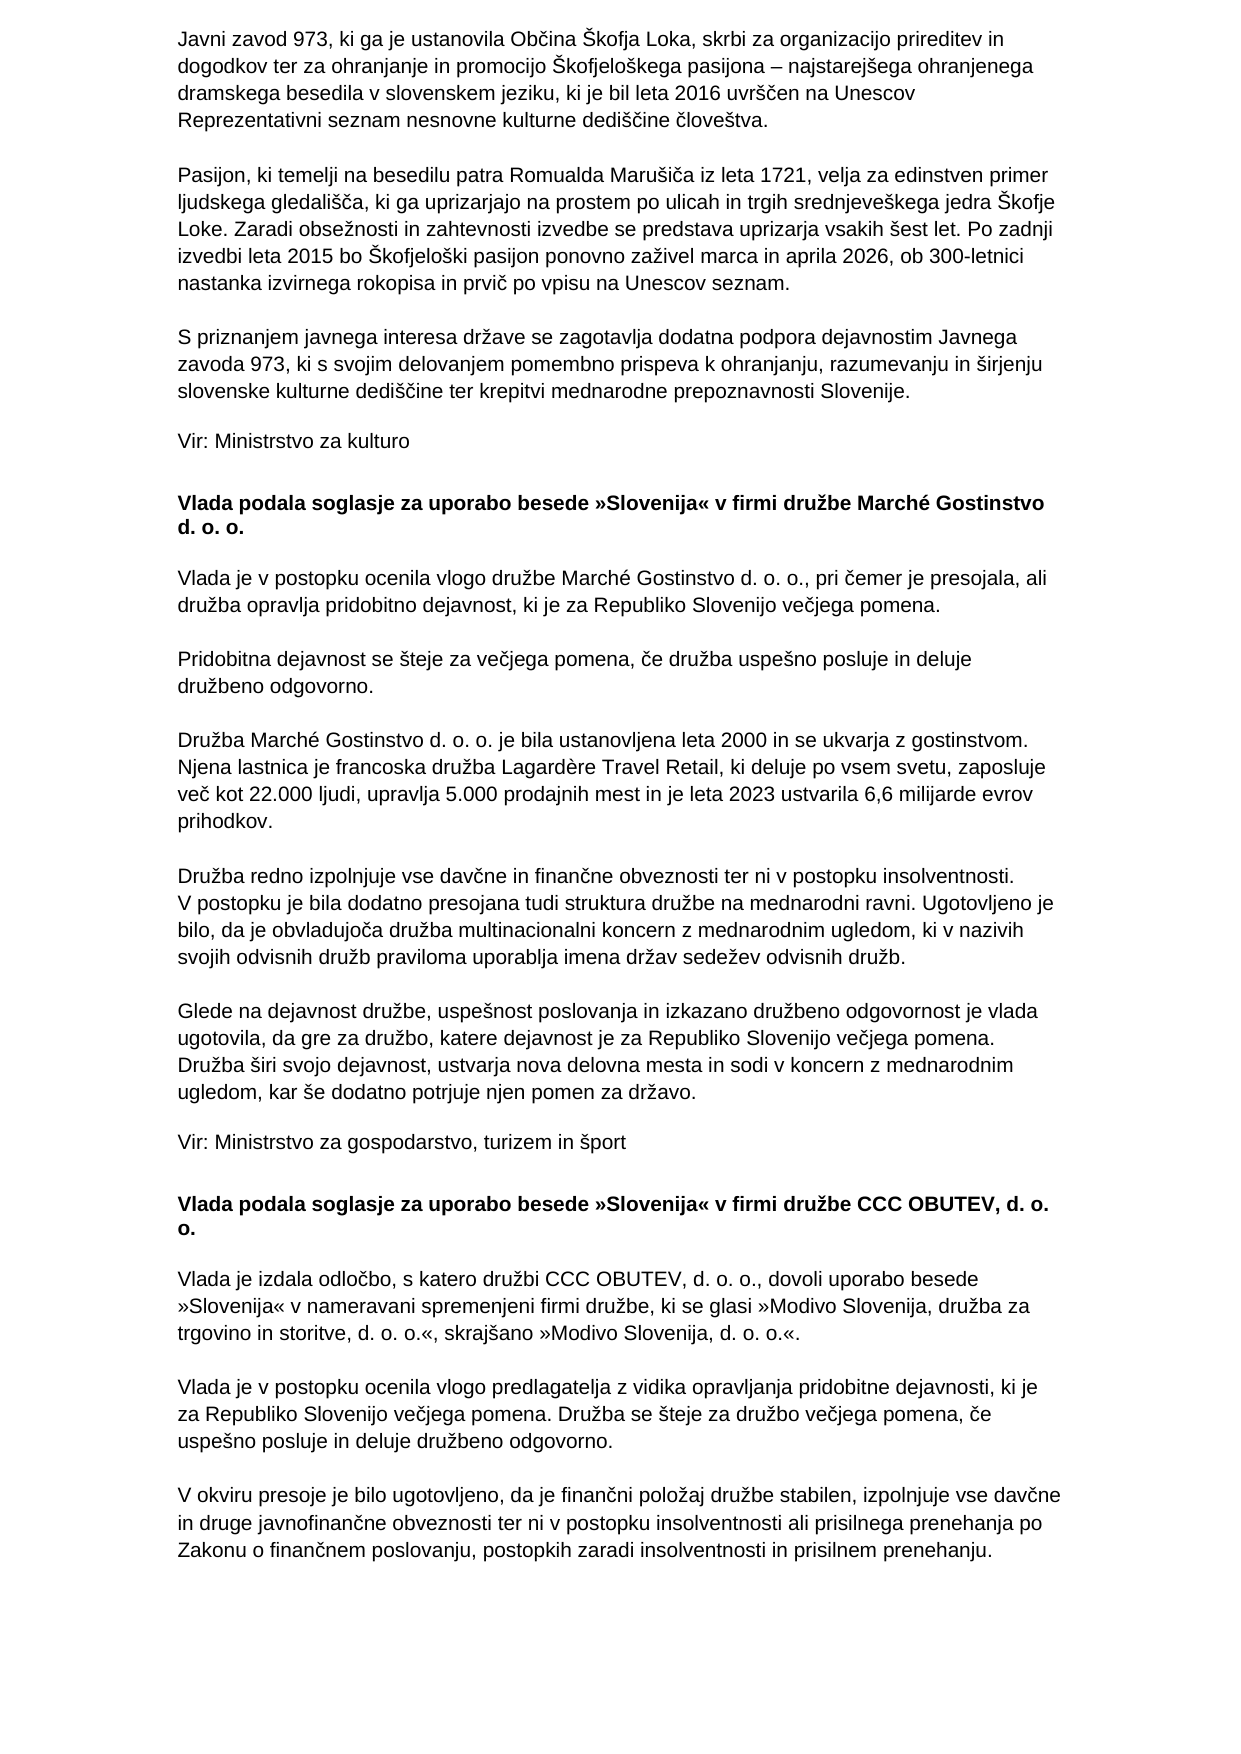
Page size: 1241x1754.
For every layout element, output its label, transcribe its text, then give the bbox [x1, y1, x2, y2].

text Vir: Ministrstvo za gospodarstvo, turizem in šport [177, 1130, 1063, 1154]
text Vlada je izdala odločbo, s katero družbi CCC OBUTEV, d. o. o., dovoli uporabo besede »Slovenija« v nameravani spremenjeni firmi družbe, ki se glasi »Modivo Slovenija, družba za trgovino in storitve, d. o. o.«, skrajšano »Modivo Slovenija, d. o. o.«. [177, 1264, 1063, 1346]
text Družba Marché Gostinstvo d. o. o. je bila ustanovljena leta 2000 in se ukvarja z gostinstvom. Njena lastnica je francoska družba Lagardère Travel Retail, ki deluje po vsem svetu, zaposluje več kot 22.000 ljudi, upravlja 5.000 prodajnih mest in je leta 2023 ustvarila 6,6 milijarde evrov prihodkov. [177, 726, 1063, 834]
text Javni zavod 973, ki ga je ustanovila Občina Škofja Loka, skrbi za organizacijo prireditev in dogodkov ter za ohranjanje in promocijo Škofjeloškega pasijona – najstarejšega ohranjenega dramskega besedila v slovenskem jeziku, ki je bil leta 2016 uvrščen na Unescov Reprezentativni seznam nesnovne kulturne dediščine človeštva. [177, 25, 1063, 133]
text Vlada je v postopku ocenila vlogo predlagatelja z vidika opravljanja pridobitne dejavnosti, ki je za Republiko Slovenijo večjega pomena. Družba se šteje za družbo večjega pomena, če uspešno posluje in deluje družbeno odgovorno. [177, 1373, 1063, 1454]
subtitle Vlada podala soglasje za uporabo besede »Slovenija« v firmi družbe Marché Gostinstvo d. o. o. [177, 491, 1063, 538]
text Pasijon, ki temelji na besedilu patra Romualda Marušiča iz leta 1721, velja za edinstven primer ljudskega gledališča, ki ga uprizarjajo na prostem po ulicah in trgih srednjeveškega jedra Škofje Loke. Zaradi obsežnosti in zahtevnosti izvedbe se predstava uprizarja vsakih šest let. Po zadnji izvedbi leta 2015 bo Škofjeloški pasijon ponovno zaživel marca in aprila 2026, ob 300-letnici nastanka izvirnega rokopisa in prvič po vpisu na Unescov seznam. [177, 160, 1063, 296]
text V okviru presoje je bilo ugotovljeno, da je finančni položaj družbe stabilen, izpolnjuje vse davčne in druge javnofinančne obveznosti ter ni v postopku insolventnosti ali prisilnega prenehanja po Zakonu o finančnem poslovanju, postopkih zaradi insolventnosti in prisilnem prenehanju. [177, 1481, 1063, 1562]
text S priznanjem javnega interesa države se zagotavlja dodatna podpora dejavnostim Javnega zavoda 973, ki s svojim delovanjem pomembno prispeva k ohranjanju, razumevanju in širjenju slovenske kulturne dediščine ter krepitvi mednarodne prepoznavnosti Slovenije. [177, 323, 1063, 404]
subtitle Vlada podala soglasje za uporabo besede »Slovenija« v firmi družbe CCC OBUTEV, d. o. o. [177, 1192, 1063, 1239]
text V postopku je bila dodatno presojana tudi struktura družbe na mednarodni ravni. Ugotovljeno je bilo, da je obvladujoča družba multinacionalni koncern z mednarodnim ugledom, ki v nazivih svojih odvisnih družb praviloma uporablja imena držav sedežev odvisnih družb. [177, 888, 1063, 970]
text Pridobitna dejavnost se šteje za večjega pomena, če družba uspešno posluje in deluje družbeno odgovorno. [177, 645, 1063, 699]
text Glede na dejavnost družbe, uspešnost poslovanja in izkazano družbeno odgovornost je vlada ugotovila, da gre za družbo, katere dejavnost je za Republiko Slovenijo večjega pomena. Družba širi svojo dejavnost, ustvarja nova delovna mesta in sodi v koncern z mednarodnim ugledom, kar še dodatno potrjuje njen pomen za državo. [177, 997, 1063, 1105]
text Družba redno izpolnjuje vse davčne in finančne obveznosti ter ni v postopku insolventnosti. [177, 861, 1063, 888]
text Vir: Ministrstvo za kulturo [177, 429, 1063, 453]
text Vlada je v postopku ocenila vlogo družbe Marché Gostinstvo d. o. o., pri čemer je presojala, ali družba opravlja pridobitno dejavnost, ki je za Republiko Slovenijo večjega pomena. [177, 563, 1063, 618]
